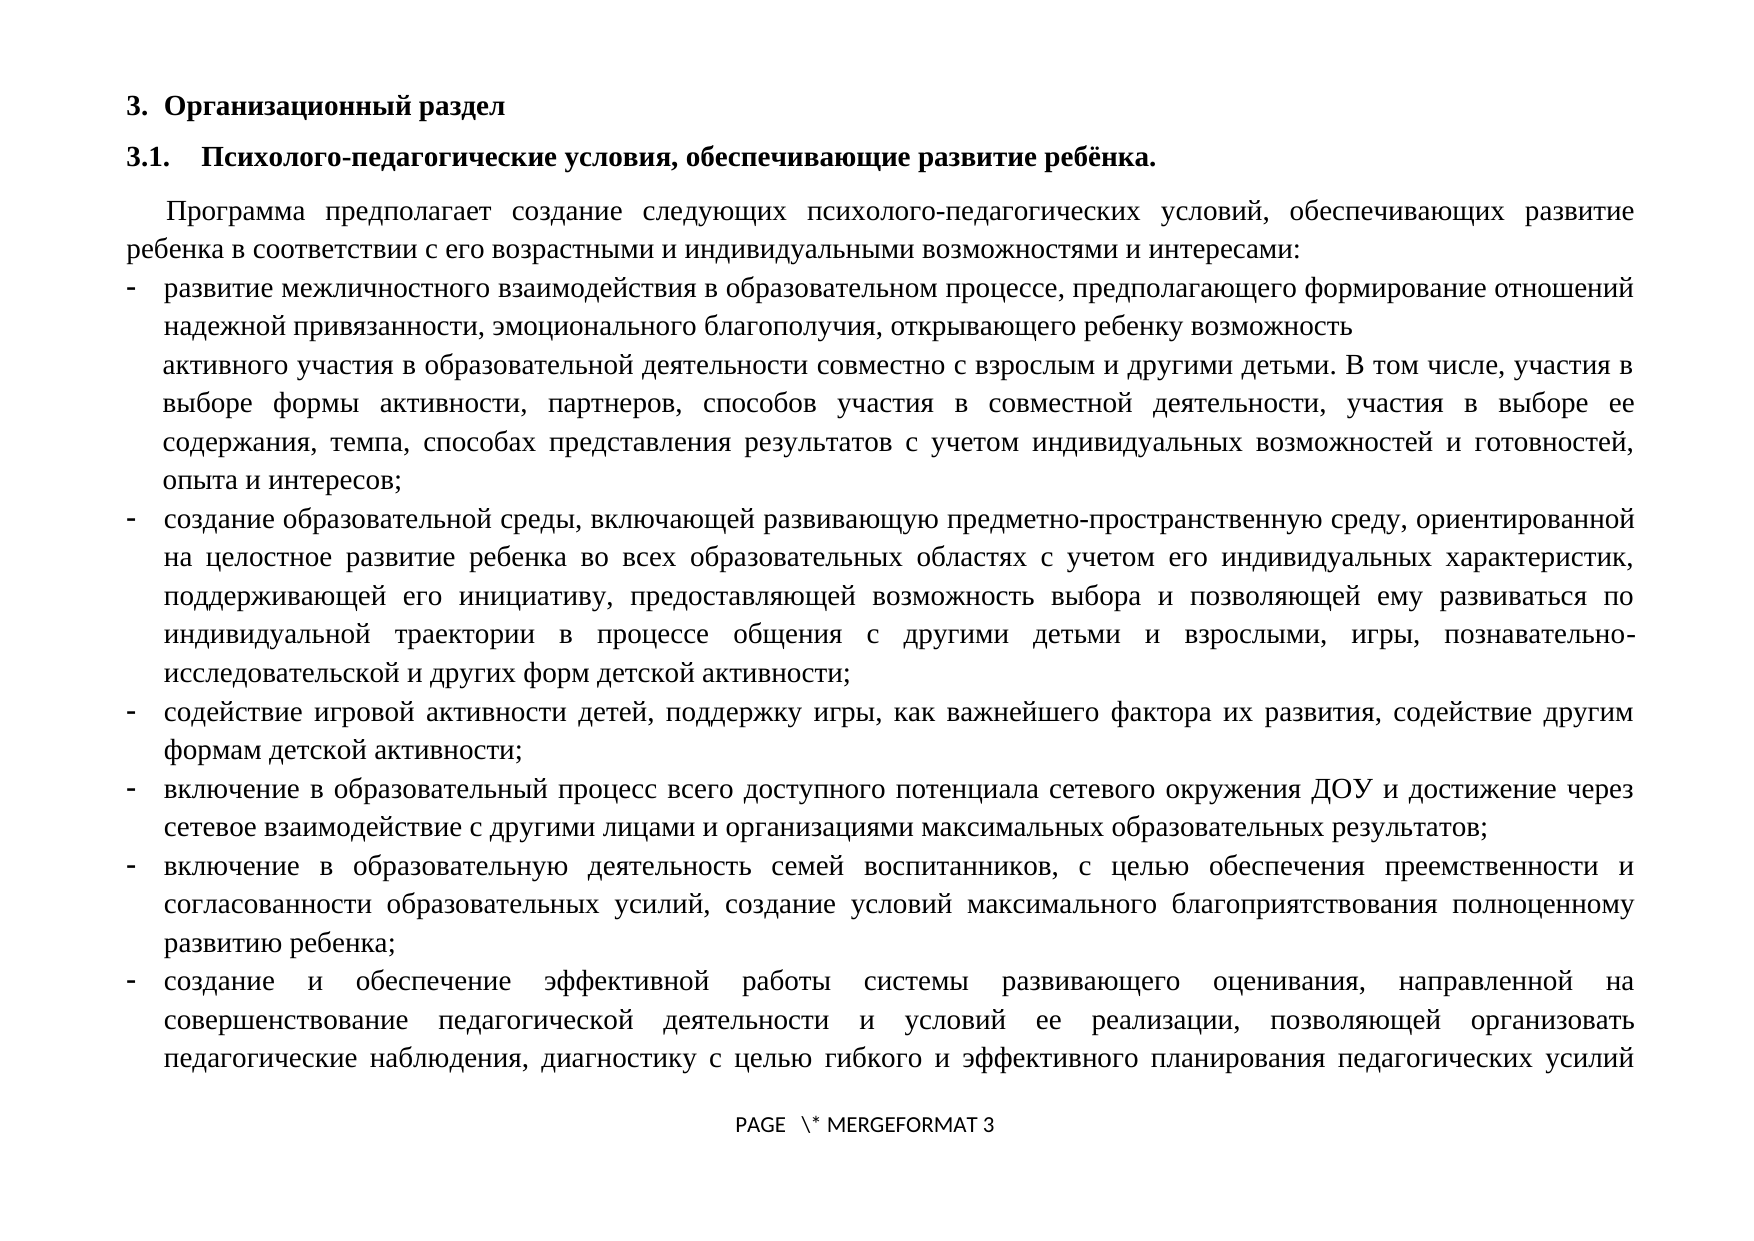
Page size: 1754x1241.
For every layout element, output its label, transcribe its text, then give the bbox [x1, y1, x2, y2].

text Программа предполагает создание следующих психолого-педагогических условий, обеспечивающих развитие ребенка в соответствии с его возрастными и индивидуальными возможностями и интересами: [126, 189, 1636, 266]
text активного участия в образовательной деятельности совместно с взрослым и другими детьми. В том числе, участия в выборе формы активности, партнеров, способов участия в совместной деятельности, участия в выборе ее содержания, темпа, способах представления результатов с учетом индивидуальных возможностей и готовностей, опыта и интересов; [162, 343, 1636, 497]
list содействие игровой активности детей, поддержку игры, как важнейшего фактора их развития, содействие другим формам детской активности; [126, 690, 1636, 767]
list включение в образовательную деятельность семей воспитанников, с целью обеспечения преемственности и согласованности образовательных усилий, создание условий максимального благоприятствования полноценному развитию ребенка; [126, 844, 1636, 960]
list создание образовательной среды, включающей развивающую предметно-пространственную среду, ориентированной на целостное развитие ребенка во всех образовательных областях с учетом его индивидуальных характеристик, поддерживающей его инициативу, предоставляющей возможность выбора и позволяющей ему развиваться по индивидуальной траектории в процессе общения с другими детьми и взрослыми, игры, познавательно-исследовательской и других форм детской активности; [126, 497, 1636, 690]
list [126, 960, 1636, 1076]
list Организационный раздел [126, 88, 1636, 122]
list включение в образовательный процесс всего доступного потенциала сетевого окружения ДОУ и достижение через сетевое взаимодействие с другими лицами и организациями максимальных образовательных результатов; [126, 767, 1636, 844]
list развитие межличностного взаимодействия в образовательном процессе, предполагающего формирование отношений надежной привязанности, эмоционального благополучия, открывающего ребенку возможность [126, 266, 1636, 343]
list Психолого-педагогические условия, обеспечивающие развитие ребёнка. [126, 139, 1636, 172]
